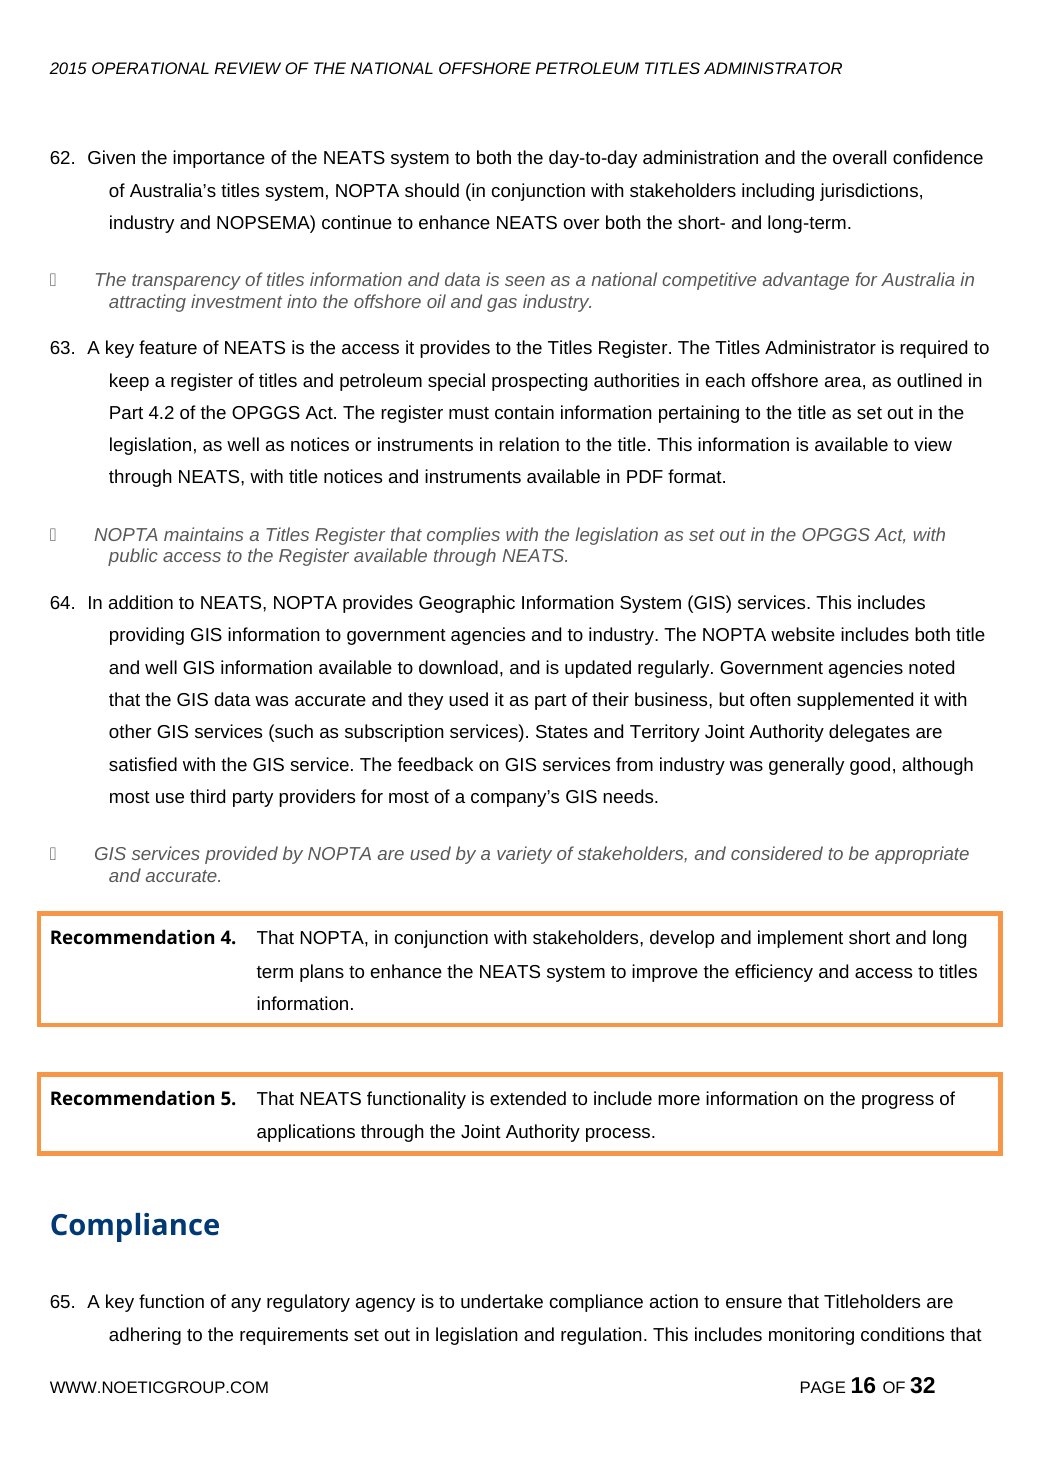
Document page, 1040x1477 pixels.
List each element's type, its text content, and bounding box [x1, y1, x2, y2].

text In addition to NEATS, NOPTA provides Geographic Information System (GIS) services. This includes providing GIS information to government agencies and to industry. The NOPTA website includes both title and well GIS information available to download, and is updated regularly. Government agencies noted that the GIS data was accurate and they used it as part of their business, but often supplemented it with other GIS services (such as subscription services). States and Territory Joint Authority delegates are satisfied with the GIS service. The feedback on GIS services from industry was generally good, although most use third party providers for most of a company’s GIS needs. [49, 592, 990, 807]
text A key feature of NEATS is the access it provides to the Titles Register. The Titles Administrator is required to keep a register of titles and petroleum special prospecting authorities in each offshore area, as outlined in Part 4.2 of the OPGGS Act. The register must contain information pertaining to the title as set out in the legislation, as well as notices or instruments in relation to the title. This information is available to view through NEATS, with title notices and instruments available in PDF format. [49, 337, 990, 488]
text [49, 1291, 990, 1345]
text That NOPTA, in conjunction with stakeholders, develop and implement short and long term plans to enhance the NEATS system to improve the efficiency and access to titles information. [41, 916, 998, 1023]
text NOPTA maintains a Titles Register that complies with the legislation as set out in the OPGGS Act, with public access to the Register available through NEATS. [49, 524, 990, 567]
subtitle Compliance [49, 1204, 990, 1244]
text Given the importance of the NEATS system to both the day-to-day administration and the overall confidence of Australia’s titles system, NOPTA should (in conjunction with stakeholders including jurisdictions, industry and NOPSEMA) continue to enhance NEATS over both the short- and long-term. [49, 147, 990, 233]
text The transparency of titles information and data is seen as a national competitive advantage for Australia in attracting investment into the offshore oil and gas industry. [49, 269, 990, 312]
text That NEATS functionality is extended to include more information on the progress of applications through the Joint Authority process. [41, 1077, 998, 1151]
text GIS services provided by NOPTA are used by a variety of stakeholders, and considered to be appropriate and accurate. [49, 843, 990, 886]
